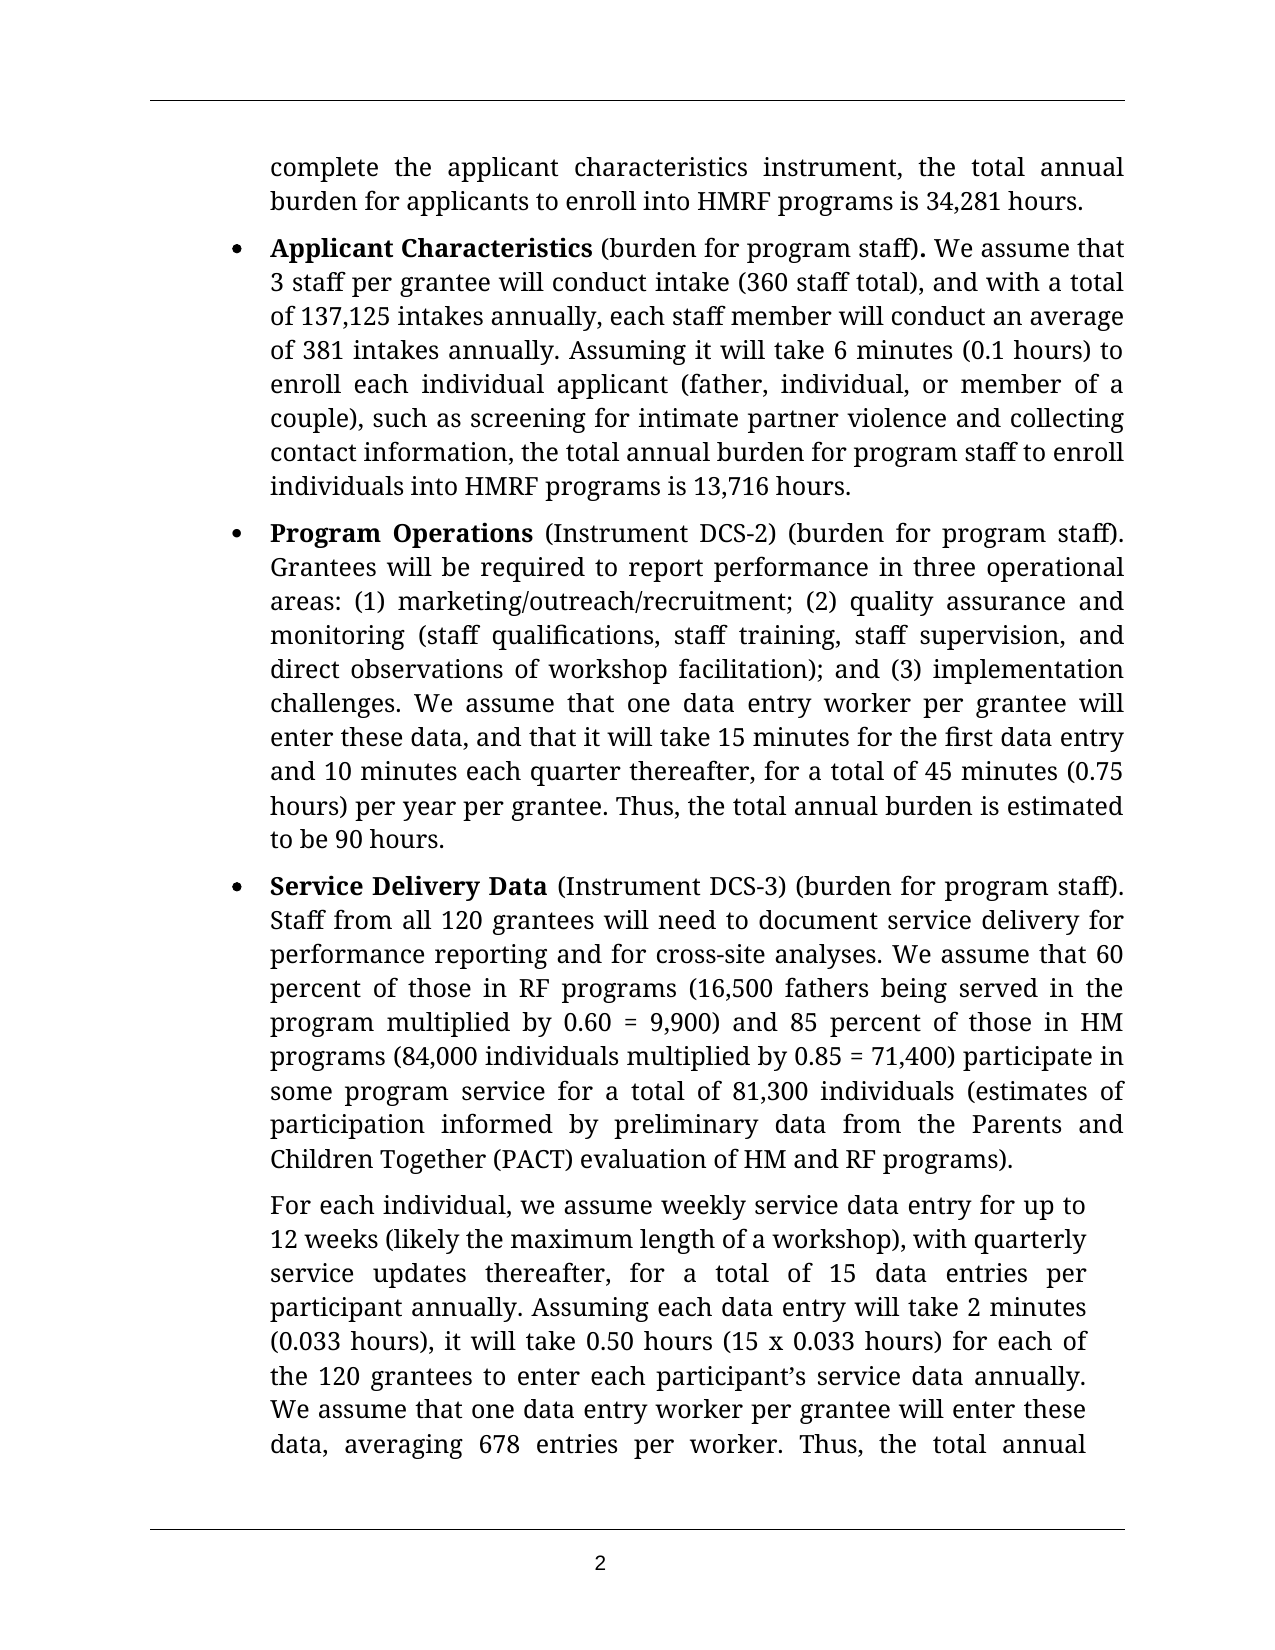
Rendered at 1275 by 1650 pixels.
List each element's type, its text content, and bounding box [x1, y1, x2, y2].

text Applicant Characteristics (burden for program staff). We assume that 3 staff per grantee will conduct intake (360 staff total), and with a total of 137,125 intakes annually, each staff member will conduct an average of 381 intakes annually. Assuming it will take 6 minutes (0.1 hours) to enroll each individual applicant (father, individual, or member of a couple), such as screening for intimate partner violence and collecting contact information, the total annual burden for program staff to enroll individuals into HMRF programs is 13,716 hours. [232, 231, 1125, 503]
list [270, 1188, 1087, 1460]
text Program Operations (Instrument DCS-2) (burden for program staff). Grantees will be required to report performance in three operational areas: (1) marketing/outreach/recruitment; (2) quality assurance and monitoring (staff qualifications, staff training, staff supervision, and direct observations of workshop facilitation); and (3) implementation challenges. We assume that one data entry worker per grantee will enter these data, and that it will take 15 minutes for the first data entry and 10 minutes each quarter thereafter, for a total of 45 minutes (0.75 hours) per year per grantee. Thus, the total annual burden is estimated to be 90 hours. [232, 516, 1125, 856]
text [232, 150, 1125, 218]
text Service Delivery Data (Instrument DCS-3) (burden for program staff). Staff from all 120 grantees will need to document service delivery for performance reporting and for cross-site analyses. We assume that 60 percent of those in RF programs (16,500 fathers being served in the program multiplied by 0.60 = 9,900) and 85 percent of those in HM programs (84,000 individuals multiplied by 0.85 = 71,400) participate in some program service for a total of 81,300 individuals (estimates of participation informed by preliminary data from the Parents and Children Together (PACT) evaluation of HM and RF programs). [232, 869, 1125, 1175]
